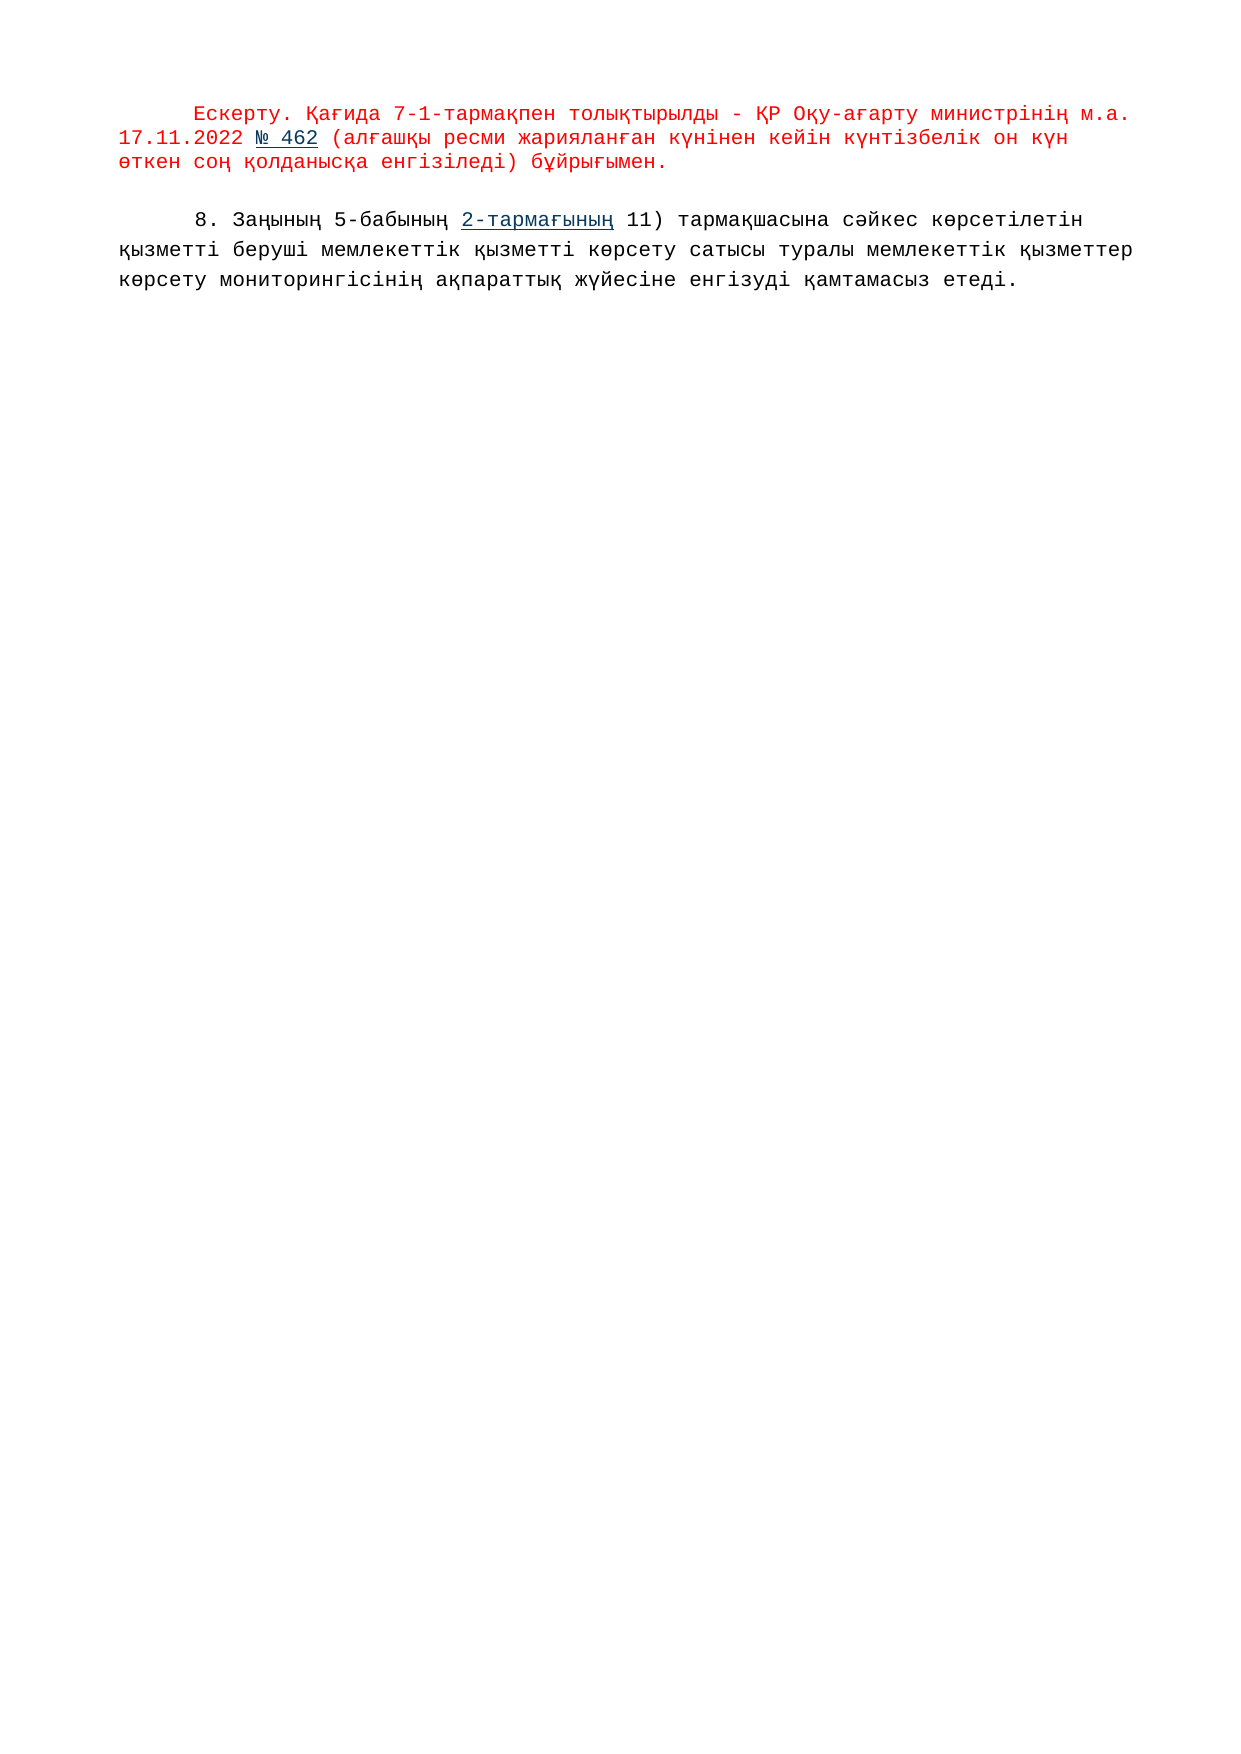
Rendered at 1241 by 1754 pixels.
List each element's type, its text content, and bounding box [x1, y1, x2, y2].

text 8. Заңының 5-бабының 2-тармағының 11) тармақшасына сәйкес көрсетілетін қызметті беруші мемлекеттік қызметті көрсету сатысы туралы мемлекеттік қызметтер көрсету мониторингісінің ақпараттық жүйесіне енгізуді қамтамасыз етеді. [118, 203, 1137, 292]
text Ескерту. Қағида 7-1-тармақпен толықтырылды - ҚР Оқу-ағарту министрінің м.а. 17.11.2022 № 462 (алғашқы ресми жарияланған күнінен кейін күнтізбелік он күн өткен соң қолданысқа енгізіледі) бұйрығымен. [118, 103, 1137, 203]
